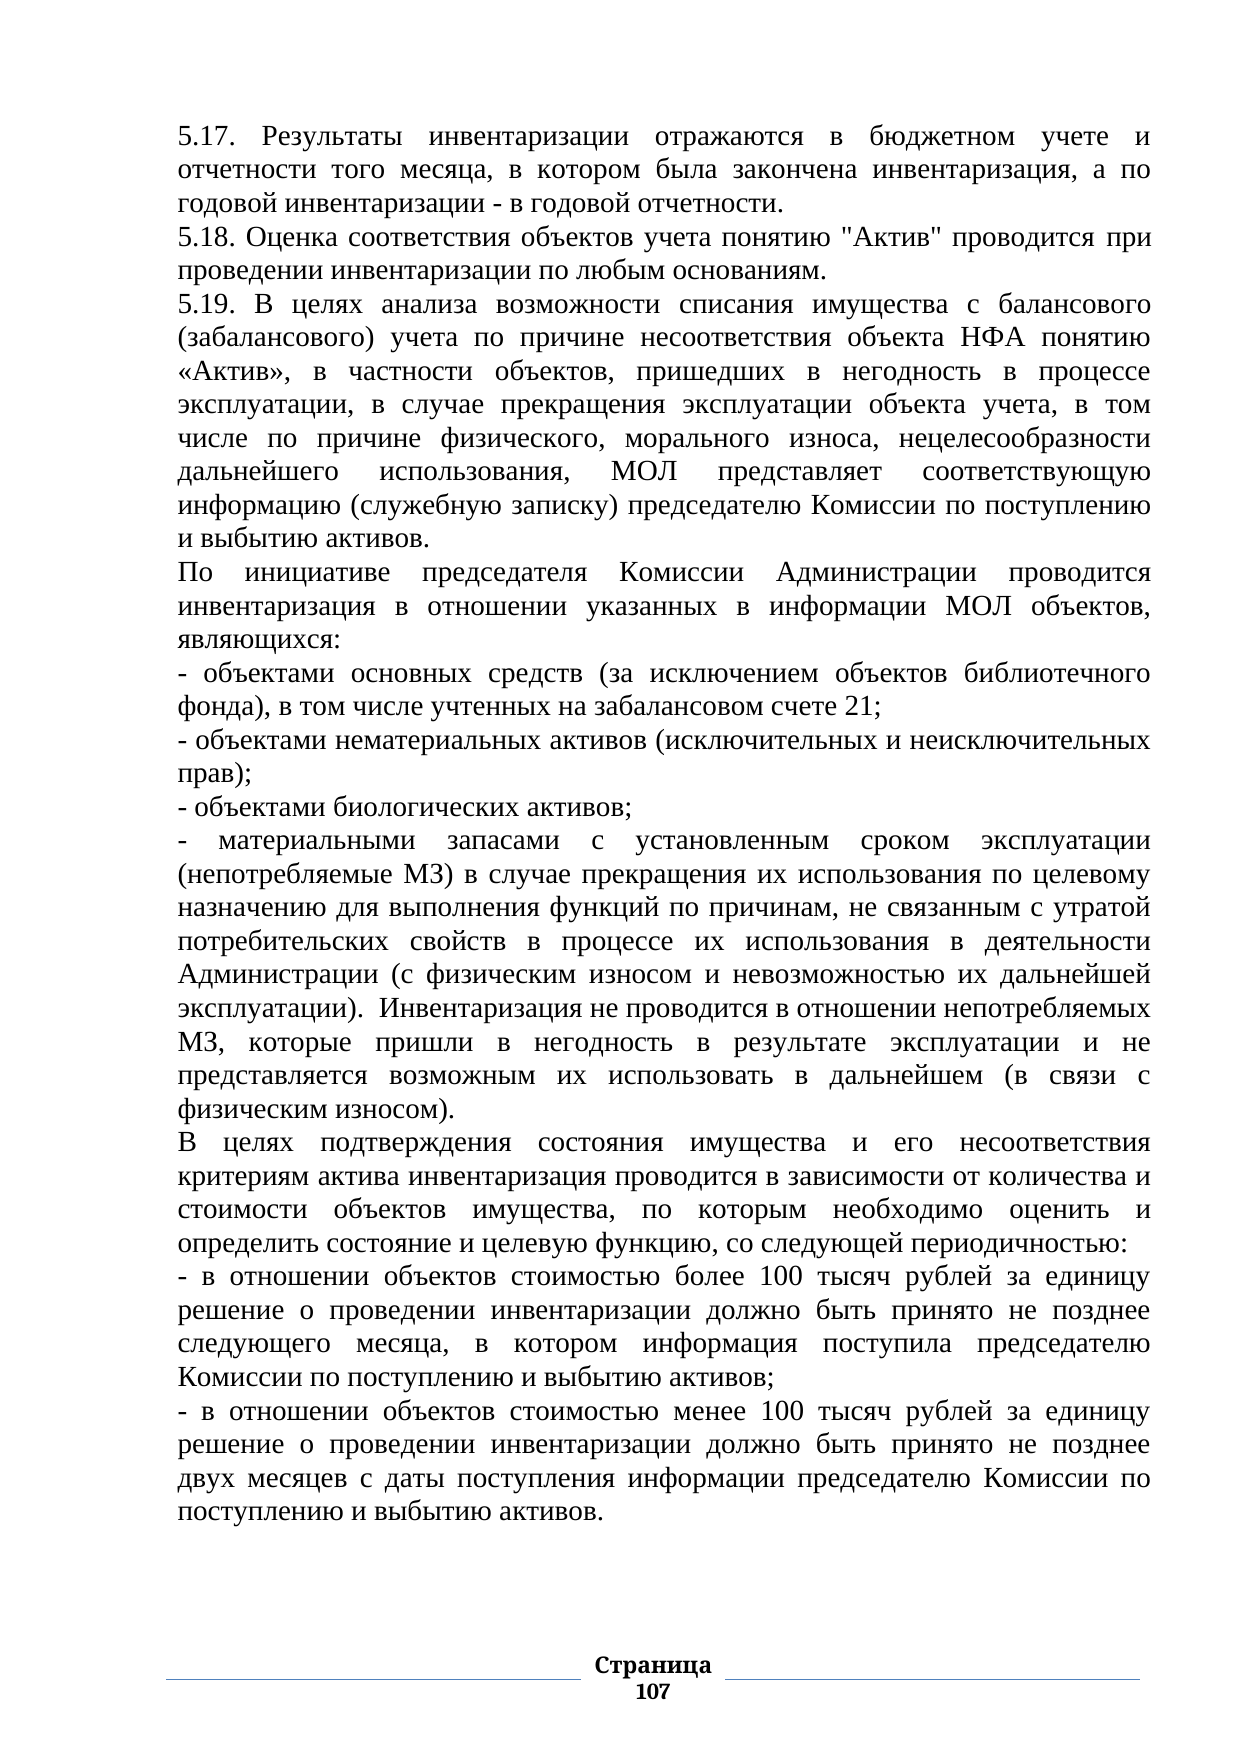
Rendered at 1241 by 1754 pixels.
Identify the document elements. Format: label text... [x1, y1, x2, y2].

text - объектами основных средств (за исключением объектов библиотечного фонда), в том числе учтенных на забалансовом счете 21; [177, 655, 1152, 722]
text - объектами нематериальных активов (исключительных и неисключительных прав); [177, 722, 1152, 789]
text - в отношении объектов стоимостью более 100 тысяч рублей за единицу решение о проведении инвентаризации должно быть принято не позднее следующего месяца, в котором информация поступила председателю Комиссии по поступлению и выбытию активов; [177, 1258, 1152, 1393]
text - в отношении объектов стоимостью менее 100 тысяч рублей за единицу решение о проведении инвентаризации должно быть принято не позднее двух месяцев с даты поступления информации председателю Комиссии по поступлению и выбытию активов. [177, 1393, 1152, 1527]
text По инициативе председателя Комиссии Администрации проводится инвентаризация в отношении указанных в информации МОЛ объектов, являющихся: [177, 554, 1152, 655]
text 5.18. Оценка соответствия объектов учета понятию "Актив" проводится при проведении инвентаризации по любым основаниям. [177, 219, 1152, 286]
text 5.19. В целях анализа возможности списания имущества с балансового (забалансового) учета по причине несоответствия объекта НФА понятию «Актив», в частности объектов, пришедших в негодность в процессе эксплуатации, в случае прекращения эксплуатации объекта учета, в том числе по причине физического, морального износа, нецелесообразности дальнейшего использования, МОЛ представляет соответствующую информацию (служебную записку) председателю Комиссии по поступлению и выбытию активов. [177, 286, 1152, 554]
text 5.17. Результаты инвентаризации отражаются в бюджетном учете и отчетности того месяца, в котором была закончена инвентаризация, а по годовой инвентаризации - в годовой отчетности. [177, 118, 1152, 219]
text - объектами биологических активов; [177, 789, 1152, 822]
text - материальными запасами с установленным сроком эксплуатации (непотребляемые МЗ) в случае прекращения их использования по целевому назначению для выполнения функций по причинам, не связанным с утратой потребительских свойств в процессе их использования в деятельности Администрации (с физическим износом и невозможностью их дальнейшей эксплуатации). Инвентаризация не проводится в отношении непотребляемых МЗ, которые пришли в негодность в результате эксплуатации и не представляется возможным их использовать в дальнейшем (в связи с физическим износом). [177, 822, 1152, 1124]
text В целях подтверждения состояния имущества и его несоответствия критериям актива инвентаризация проводится в зависимости от количества и стоимости объектов имущества, по которым необходимо оценить и определить состояние и целевую функцию, со следующей периодичностью: [177, 1124, 1152, 1258]
